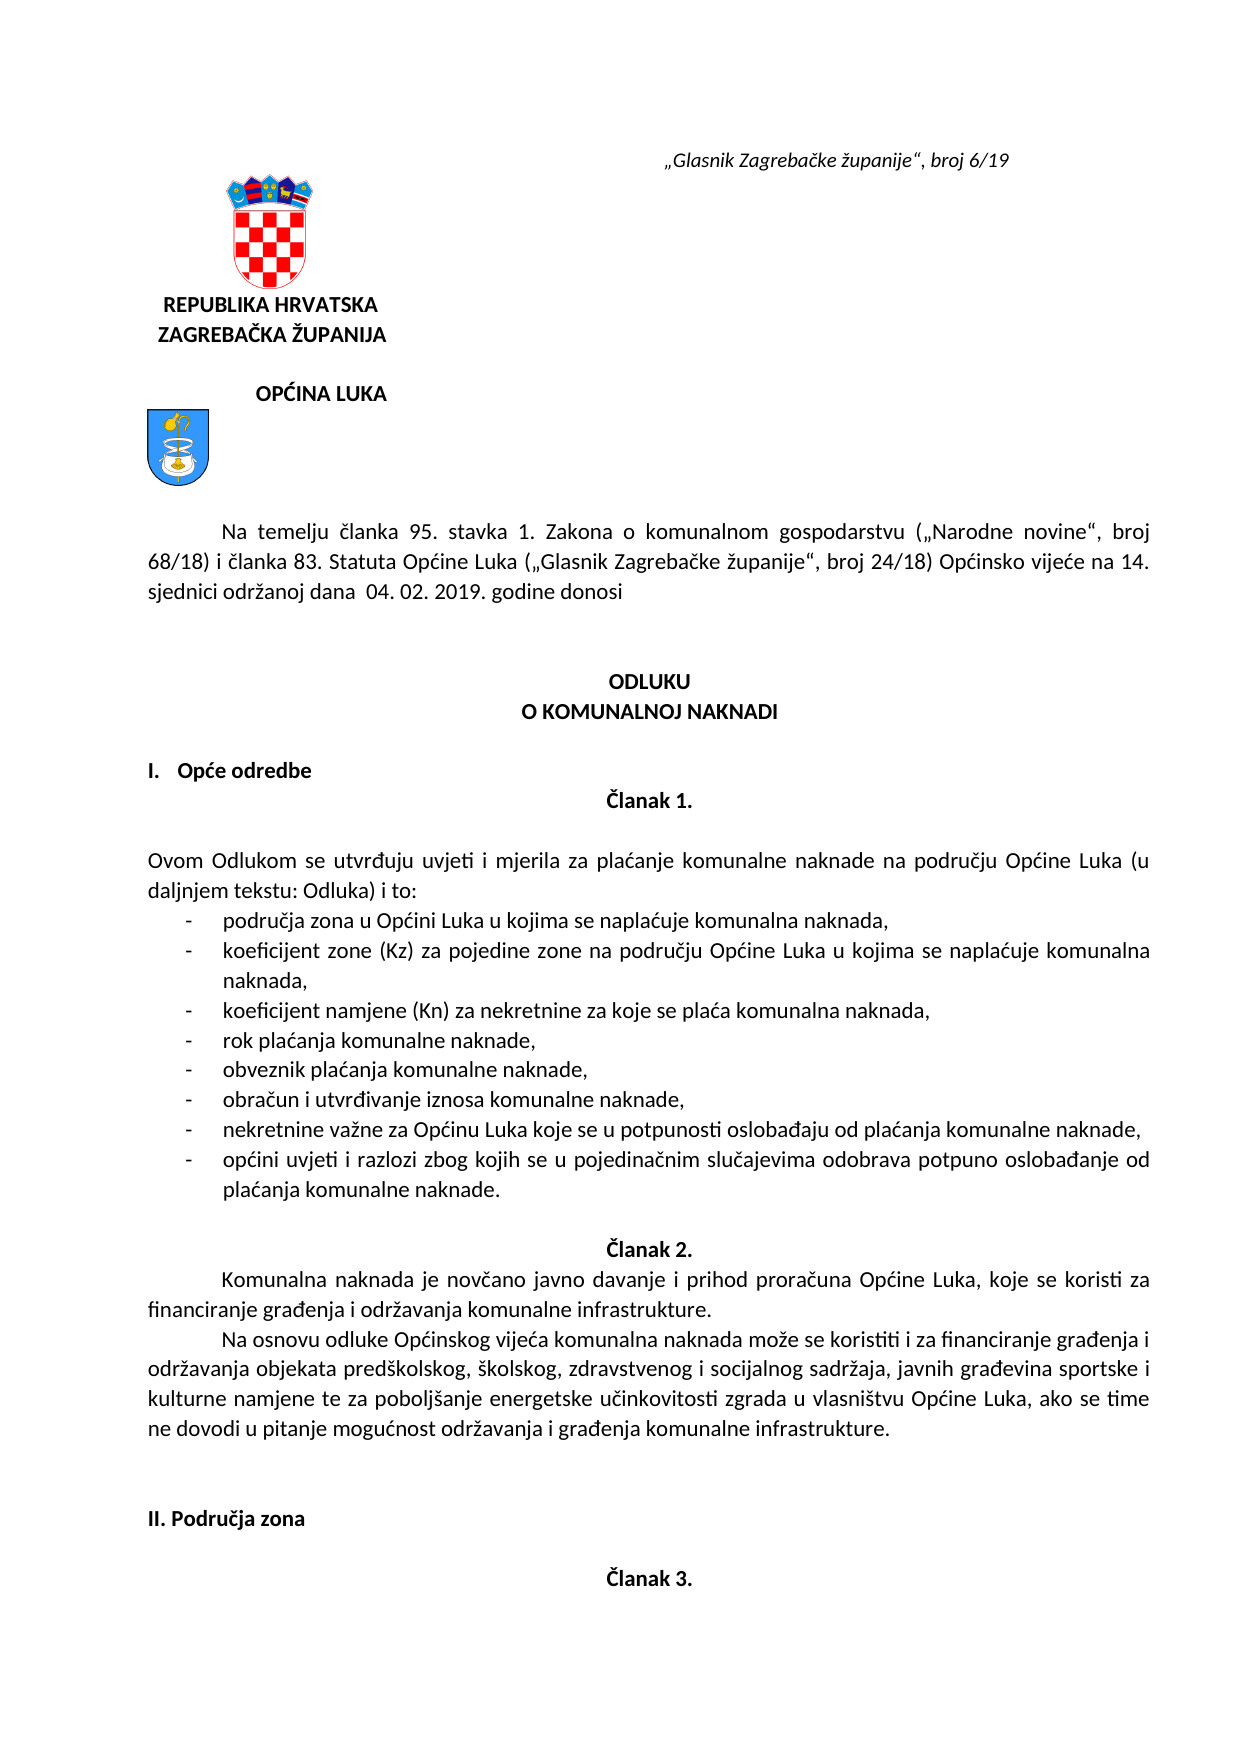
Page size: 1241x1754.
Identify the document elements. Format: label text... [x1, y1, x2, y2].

list područja zona u Općini Luka u kojima se naplaćuje komunalna naknada, [185, 906, 1152, 934]
text Na osnovu odluke Općinskog vijeća komunalna naknada može se koristiti i za financiranje građenja i održavanja objekata predškolskog, školskog, zdravstvenog i socijalnog sadržaja, javnih građevina sportske i kulturne namjene te za poboljšanje energetske učinkovitosti zgrada u vlasništvu Općine Luka, ako se time ne dovodi u pitanje mogućnost održavanja i građenja komunalne infrastrukture. [148, 1325, 1152, 1442]
text Članak 3. [148, 1564, 1152, 1592]
text ZAGREBAČKA ŽUPANIJA [148, 320, 1152, 348]
text „Glasnik Zagrebačke županije“, broj 6/19 [148, 148, 1152, 173]
list općini uvjeti i razlozi zbog kojih se u pojedinačnim slučajevima odobrava potpuno oslobađanje od plaćanja komunalne naknade. [185, 1145, 1152, 1203]
text Ovom Odlukom se utvrđuju uvjeti i mjerila za plaćanje komunalne naknade na području Općine Luka (u daljnjem tekstu: Odluka) i to: [148, 846, 1152, 904]
list obračun i utvrđivanje iznosa komunalne naknade, [185, 1086, 1152, 1113]
picture [147, 409, 209, 486]
list Opće odredbe [148, 757, 1152, 785]
list rok plaćanja komunalne naknade, [185, 1026, 1152, 1054]
list koeficijent zone (Kz) za pojedine zone na području Općine Luka u kojima se naplaćuje komunalna naknada, [185, 936, 1152, 994]
text REPUBLIKA HRVATSKA [148, 291, 1152, 318]
text II. Područja zona [148, 1504, 1152, 1532]
text O KOMUNALNOJ NAKNADI [148, 697, 1152, 725]
text Članak 2. [148, 1235, 1152, 1263]
list nekretnine važne za Općinu Luka koje se u potpunosti oslobađaju od plaćanja komunalne naknade, [185, 1115, 1152, 1143]
text ODLUKU [148, 667, 1152, 695]
text Članak 1. [148, 787, 1152, 814]
picture [226, 174, 313, 289]
list obveznik plaćanja komunalne naknade, [185, 1056, 1152, 1084]
text Na temelju članka 95. stavka 1. Zakona o komunalnom gospodarstvu („Narodne novine“, broj 68/18) i članka 83. Statuta Općine Luka („Glasnik Zagrebačke županije“, broj 24/18) Općinsko vijeće na 14. sjednici održanoj dana 04. 02. 2019. godine donosi [148, 517, 1152, 605]
text Komunalna naknada je novčano javno davanje i prihod proračuna Općine Luka, koje se koristi za financiranje građenja i održavanja komunalne infrastrukture. [148, 1265, 1152, 1323]
list koeficijent namjene (Kn) za nekretnine za koje se plaća komunalna naknada, [185, 996, 1152, 1024]
